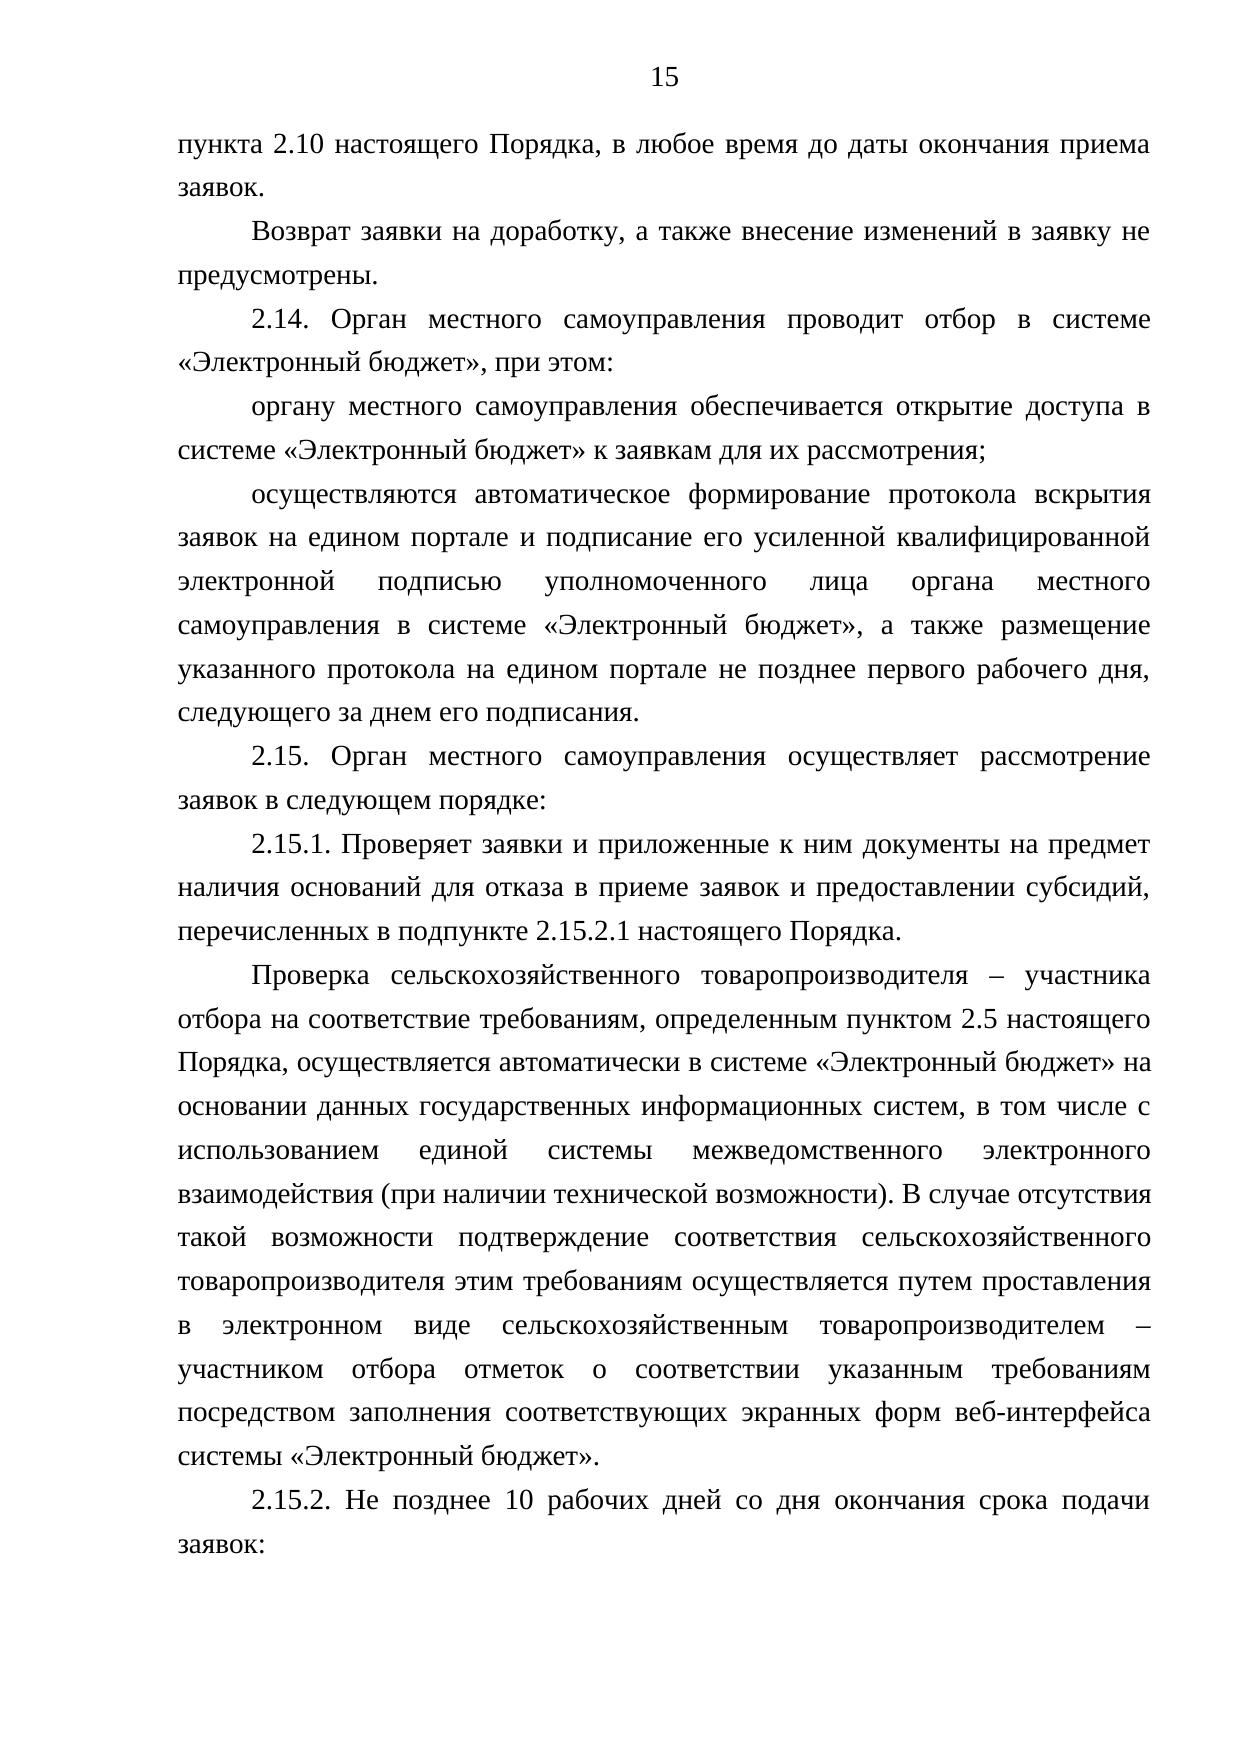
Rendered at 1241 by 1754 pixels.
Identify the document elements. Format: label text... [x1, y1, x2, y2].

text Возврат заявки на доработку, а также внесение изменений в заявку не предусмотрены. [177, 206, 1152, 293]
text 2.15.2. Не позднее 10 рабочих дней со дня окончания срока подачи заявок: [177, 1474, 1152, 1562]
text осуществляются автоматическое формирование протокола вскрытия заявок на едином портале и подписание его усиленной квалифицированной электронной подписью уполномоченного лица органа местного самоуправления в системе «Электронный бюджет», а также размещение указанного протокола на едином портале не позднее первого рабочего дня, следующего за днем его подписания. [177, 468, 1152, 731]
text Проверка сельскохозяйственного товаропроизводителя – участника отбора на соответствие требованиям, определенным пунктом 2.5 настоящего Порядка, осуществляется автоматически в системе «Электронный бюджет» на основании данных государственных информационных систем, в том числе с использованием единой системы межведомственного электронного взаимодействия (при наличии технической возможности). В случае отсутствия такой возможности подтверждение соответствия сельскохозяйственного товаропроизводителя этим требованиям осуществляется путем проставления в электронном виде сельскохозяйственным товаропроизводителем – участником отбора отметок о соответствии указанным требованиям посредством заполнения соответствующих экранных форм веб-интерфейса системы «Электронный бюджет». [177, 949, 1152, 1474]
text 2.14. Орган местного самоуправления проводит отбор в системе «Электронный бюджет», при этом: [177, 293, 1152, 381]
text 2.15.1. Проверяет заявки и приложенные к ним документы на предмет наличия оснований для отказа в приеме заявок и предоставлении субсидий, перечисленных в подпункте 2.15.2.1 настоящего Порядка. [177, 818, 1152, 949]
text органу местного самоуправления обеспечивается открытие доступа в системе «Электронный бюджет» к заявкам для их рассмотрения; [177, 381, 1152, 468]
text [177, 118, 1152, 206]
text 2.15. Орган местного самоуправления осуществляет рассмотрение заявок в следующем порядке: [177, 731, 1152, 818]
